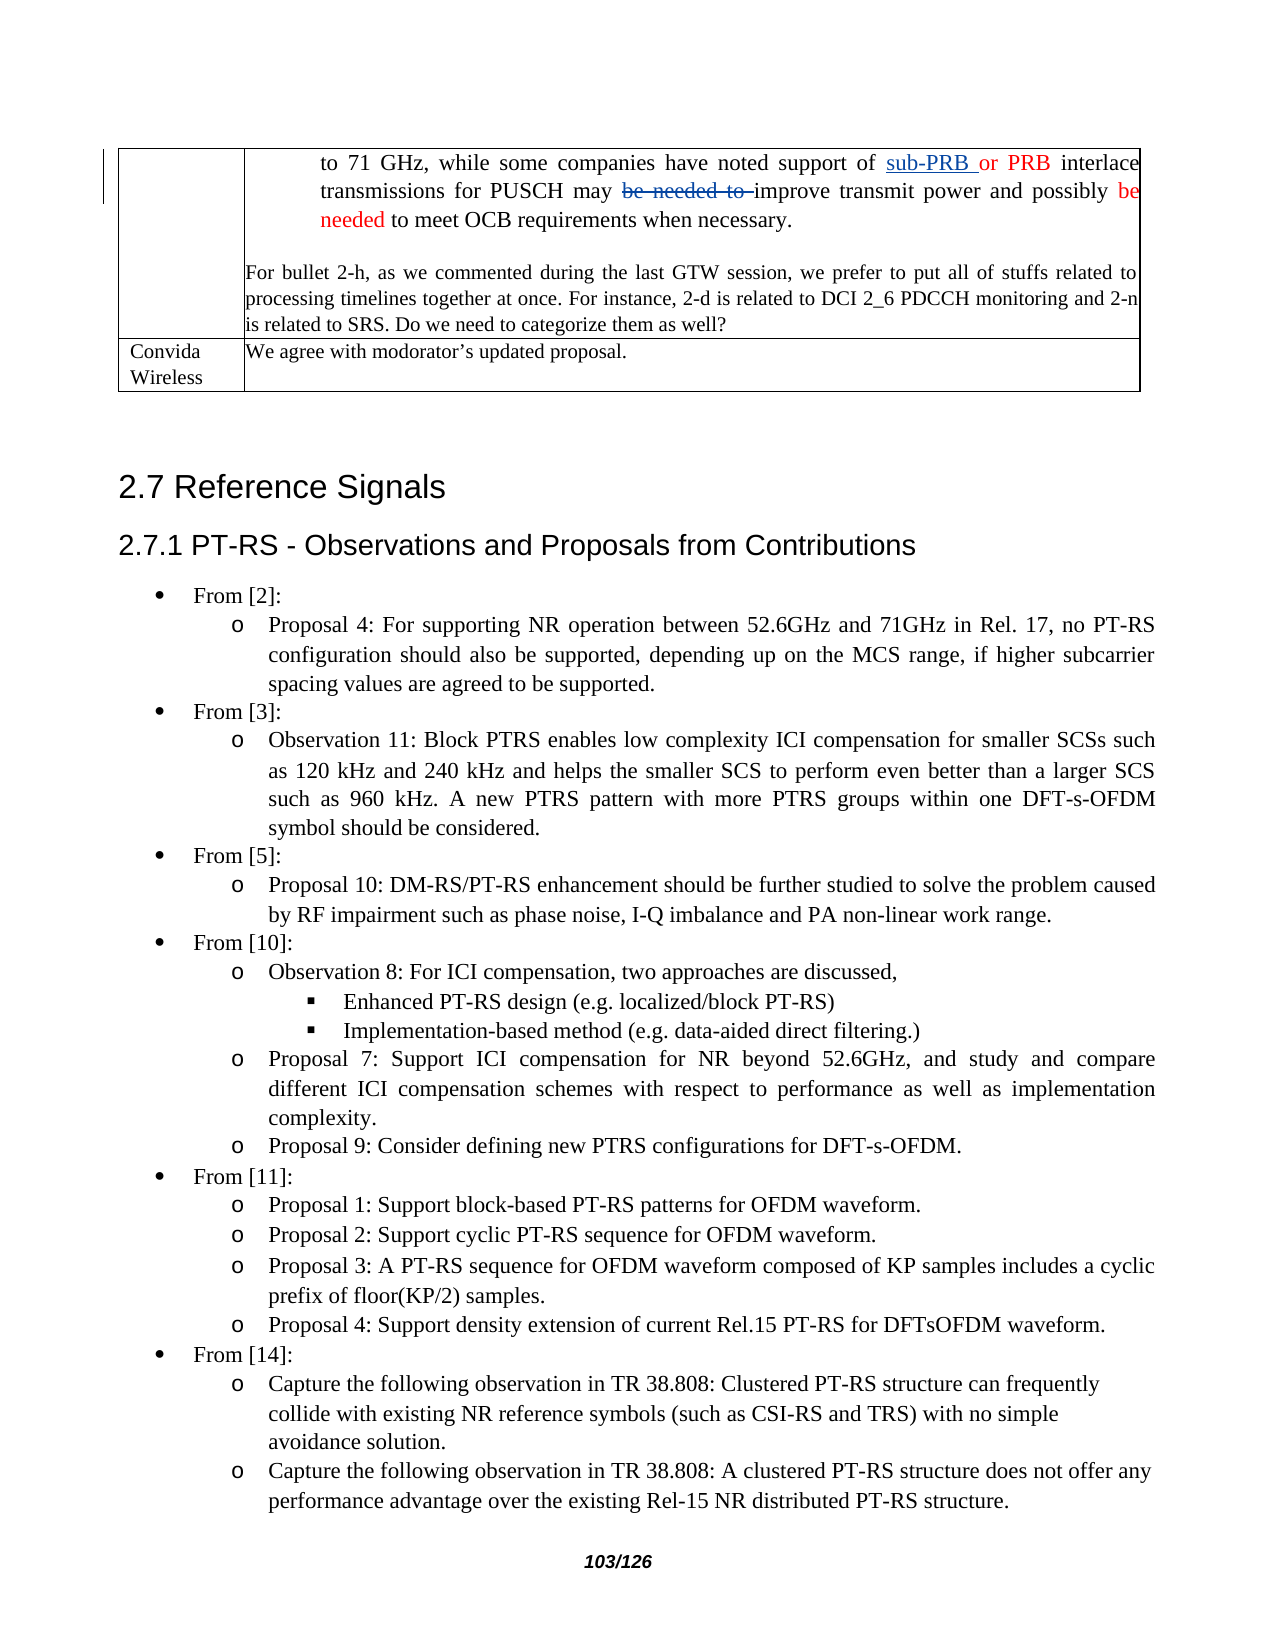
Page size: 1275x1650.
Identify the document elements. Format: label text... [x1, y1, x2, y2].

list From [5]: [156, 842, 1157, 868]
list Proposal 7: Support ICI compensation for NR beyond 52.6GHz, and study and compare different ICI compensation schemes with respect to performance as well as implementation complexity. [231, 1045, 1157, 1130]
list From [14]: [156, 1341, 1157, 1367]
list Proposal 4: Support density extension of current Rel.15 PT-RS for DFTsOFDM waveform. [231, 1311, 1157, 1339]
list Enhanced PT-RS design (e.g. localized/block PT-RS) [306, 988, 1157, 1014]
list Observation 8: For ICI compensation, two approaches are discussed, [231, 958, 1157, 986]
subtitle 2.7 Reference Signals [118, 467, 1157, 506]
list From [2]: [156, 582, 1157, 609]
list Proposal 10: DM-RS/PT-RS enhancement should be further studied to solve the problem caused by RF impairment such as phase noise, I-Q imbalance and PA non-linear work range. [231, 871, 1157, 927]
list Proposal 4: For supporting NR operation between 52.6GHz and 71GHz in Rel. 17, no PT-RS configuration should also be supported, depending up on the MCS range, if higher subcarrier spacing values are agreed to be supported. [231, 611, 1157, 696]
list Implementation-based method (e.g. data-aided direct filtering.) [306, 1017, 1157, 1043]
list Observation 11: Block PTRS enables low complexity ICI compensation for smaller SCSs such as 120 kHz and 240 kHz and helps the smaller SCS to perform even better than a larger SCS such as 960 kHz. A new PTRS pattern with more PTRS groups within one DFT-s-OFDM symbol should be considered. [231, 727, 1157, 840]
list Proposal 3: A PT-RS sequence for OFDM waveform composed of KP samples includes a cyclic prefix of floor(KP/2) samples. [231, 1252, 1157, 1309]
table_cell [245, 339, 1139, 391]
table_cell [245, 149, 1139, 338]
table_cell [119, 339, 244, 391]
list Proposal 2: Support cyclic PT-RS sequence for OFDM waveform. [231, 1222, 1157, 1250]
list From [11]: [156, 1163, 1157, 1189]
list Proposal 1: Support block-based PT-RS patterns for OFDM waveform. [231, 1191, 1157, 1219]
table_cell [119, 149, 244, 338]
list Capture the following observation in TR 38.808: A clustered PT-RS structure does not offer any performance advantage over the existing Rel-15 NR distributed PT-RS structure. [231, 1457, 1157, 1513]
list From [3]: [156, 698, 1157, 724]
list Capture the following observation in TR 38.808: Clustered PT-RS structure can frequently collide with existing NR reference symbols (such as CSI-RS and TRS) with no simple avoidance solution. [231, 1369, 1157, 1455]
list From [10]: [156, 929, 1157, 956]
list Proposal 9: Consider defining new PTRS configurations for DFT-s-OFDM. [231, 1132, 1157, 1161]
subtitle 2.7.1 PT-RS - Observations and Proposals from Contributions [118, 528, 1157, 561]
